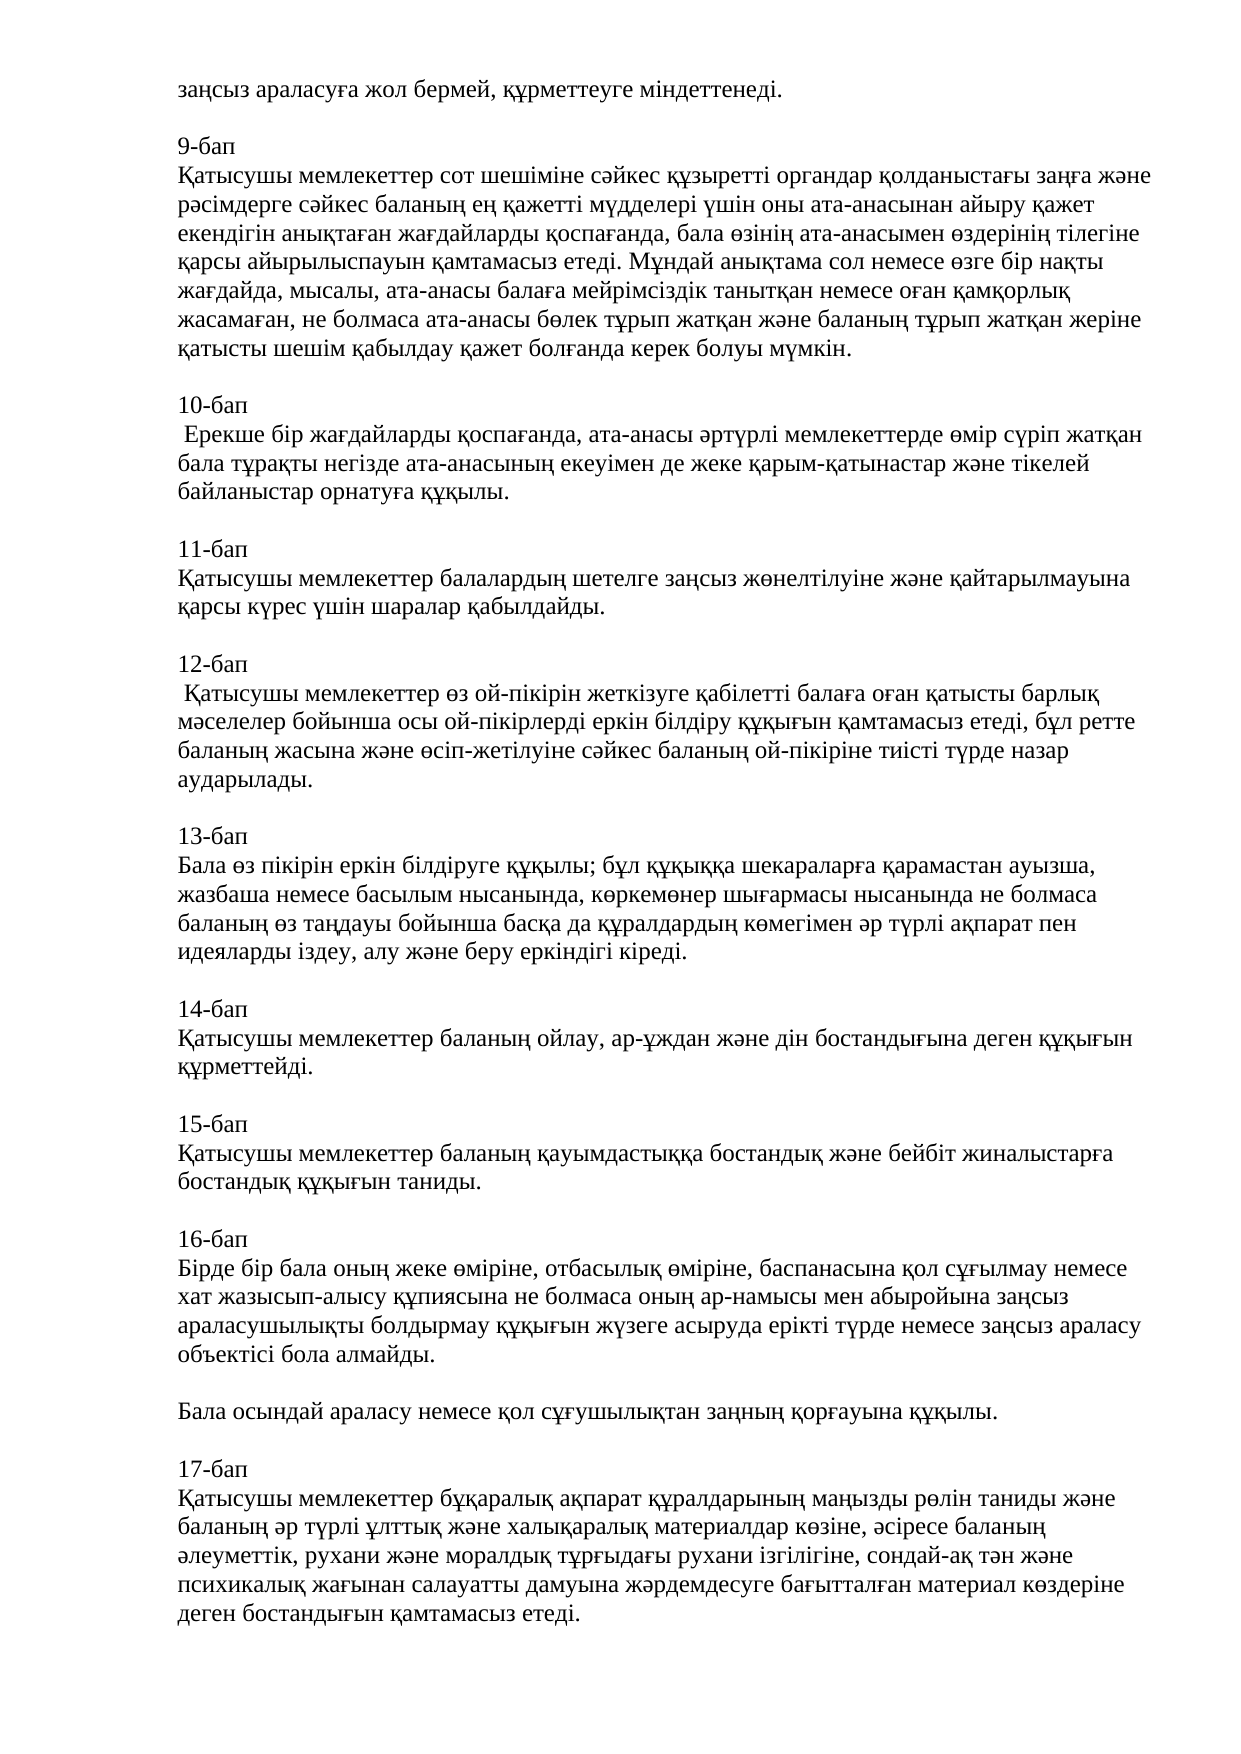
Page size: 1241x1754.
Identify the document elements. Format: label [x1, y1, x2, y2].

text [177, 74, 1152, 1626]
